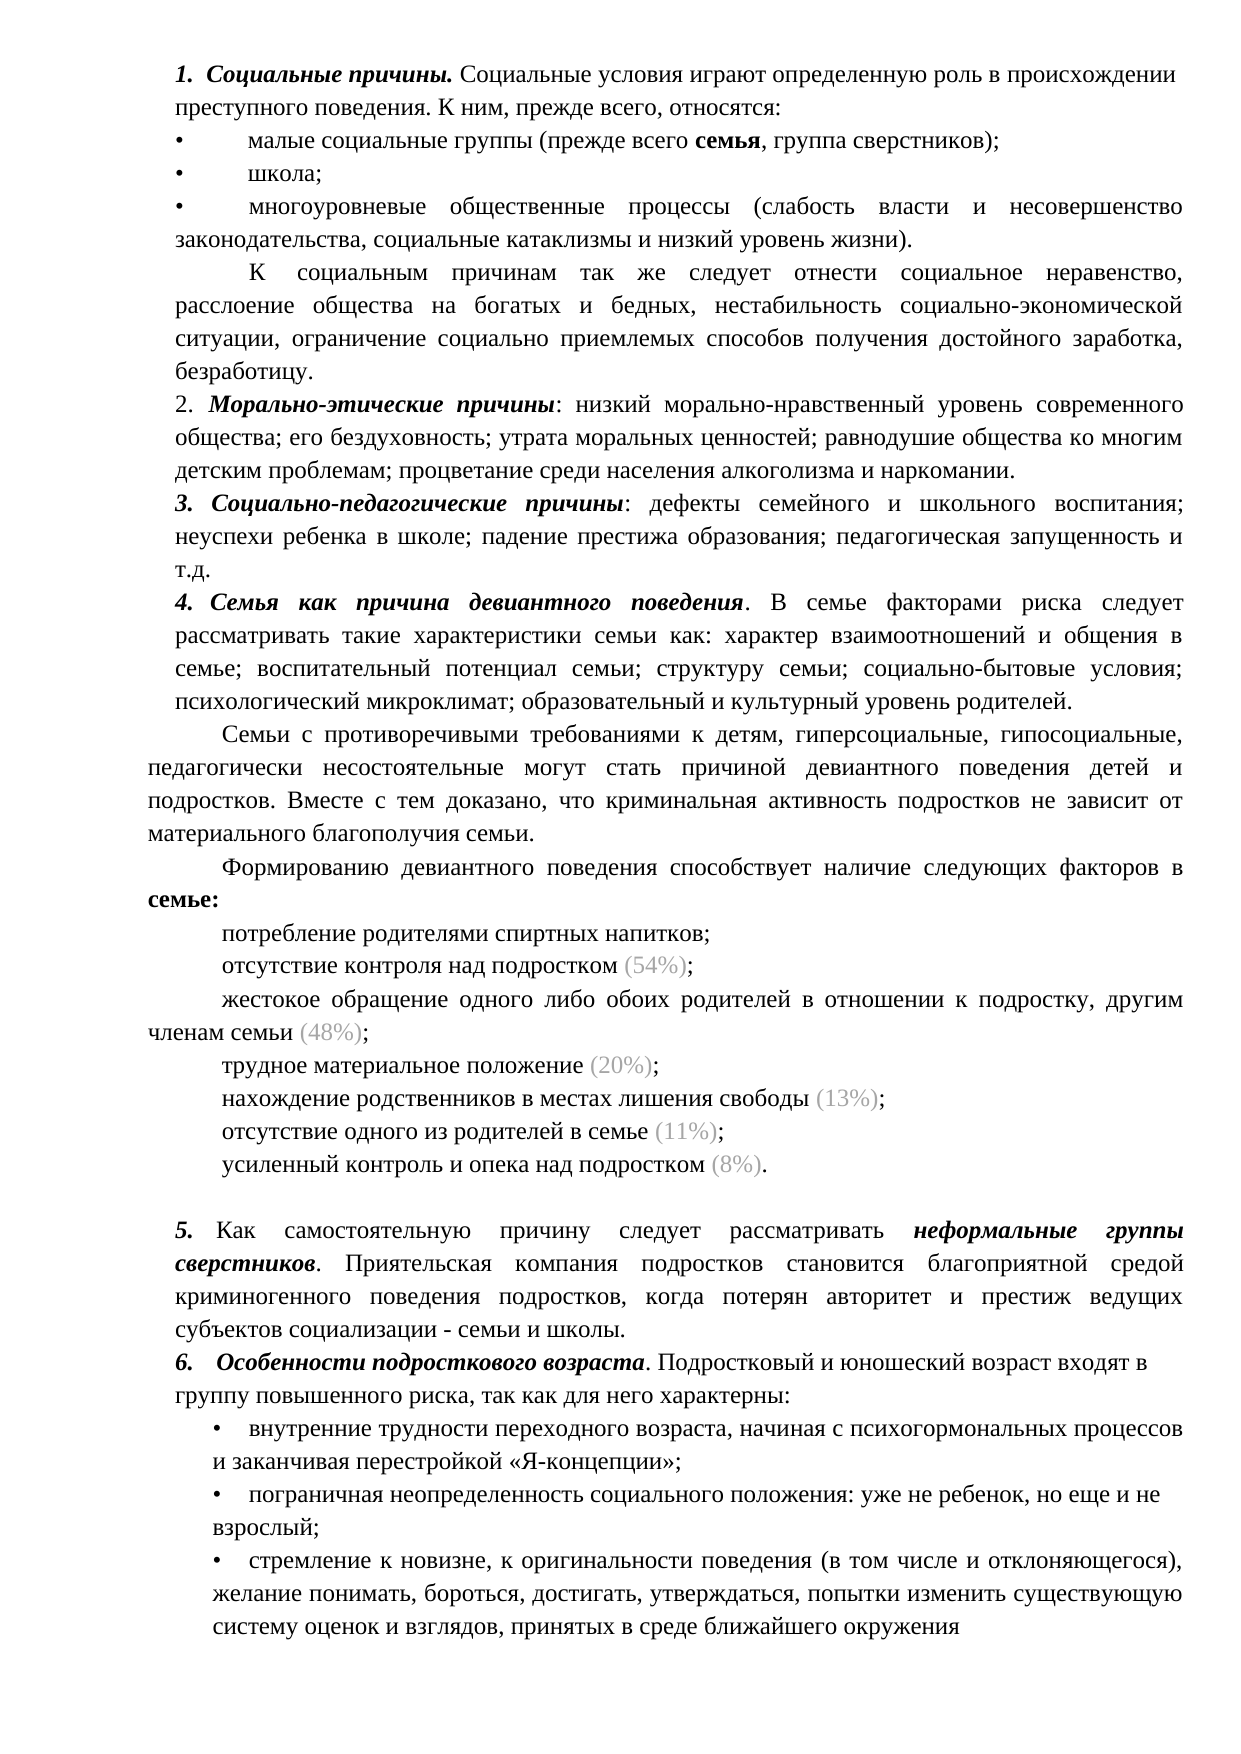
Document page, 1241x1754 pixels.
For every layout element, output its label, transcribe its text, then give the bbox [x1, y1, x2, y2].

list школа; [175, 158, 1184, 187]
text нахождение родственников в местах лишения свободы (13%); [148, 1083, 1184, 1111]
list социальным причинам так же следует отнести социальное неравенство, расслоение общества на богатых и бедных, нестабильность социально-экономической ситуации, ограничение социально приемлемых способов получения достойного заработка, безработицу. [175, 257, 1184, 385]
list внутренние трудности переходного возраста, начиная с психогормональных процессов и заканчивая перестройкой «Я-концепции»; [212, 1413, 1184, 1475]
text отсутствие контроля над подростком (54%); [148, 951, 1184, 979]
text отсутствие одного из родителей в семье (11%); [148, 1116, 1184, 1144]
text усиленный контроль и опека над подростком (8%). [148, 1149, 1184, 1177]
list Особенности подросткового возраста. Подростковый и юношеский возраст входят в группу повышенного риска, так как для него характерны: [175, 1347, 1184, 1409]
list пограничная неопределенность социального положения: уже не ребенок, но еще и не взрослый; [212, 1479, 1184, 1541]
list стремление к новизне, к оригинальности поведения (в том числе и отклоняющегося), желание понимать, бороться, достигать, утверждаться, попытки изменить существующую систему оценок и взглядов, принятых в среде ближайшего окружения [212, 1545, 1184, 1640]
text потребление родителями спиртных напитков; [148, 918, 1184, 946]
list Морально-этические причины: низкий морально-нравственный уровень современного общества; его бездуховность; утрата моральных ценностей; равнодушие общества ко многим детским проблемам; процветание среди населения алкоголизма и наркомании. [175, 389, 1184, 484]
list малые социальные группы (прежде всего семья, группа сверстников); [175, 125, 1184, 154]
text Формированию девиантного поведения способствует наличие следующих факторов в семье: [148, 852, 1184, 913]
text Семьи с противоречивыми требованиями к детям, гиперсоциальные, гипосоциальные, педагогически несостоятельные могут стать причиной девиантного поведения детей и подростков. Вместе с тем доказано, что криминальная активность подростков не зависит от материального благополучия семьи. [148, 719, 1184, 847]
list Социально-педагогические причины: дефекты семейного и школьного воспитания; неуспехи ребенка в школе; падение престижа образования; педагогическая запущенность и т.д. [175, 488, 1184, 583]
list Как самостоятельную причину следует рассматривать неформальные группы сверстников. Приятельская компания подростков становится благоприятной средой криминогенного поведения подростков, когда потерян авторитет и престиж ведущих субъектов социализации - семьи и школы. [175, 1215, 1184, 1343]
text трудное материальное положение (20%); [148, 1050, 1184, 1078]
list Семья как причина девиантного поведения. В семье факторами риска следует рассматривать такие характеристики семьи как: характер взаимоотношений и общения в семье; воспитательный потенциал семьи; структуру семьи; социально-бытовые условия; психологический микроклимат; образовательный и культурный уровень родителей. [175, 587, 1184, 715]
text жестокое обращение одного либо обоих родителей в отношении к подростку, другим членам семьи (48%); [148, 984, 1184, 1045]
list Социальные причины. Социальные условия играют определенную роль в происхождении преступного поведения. К ним, прежде всего, относятся: [175, 59, 1184, 121]
list многоуровневые общественные процессы (слабость власти и несовершенство законодательства, социальные катаклизмы и низкий уровень жизни). [175, 191, 1184, 253]
